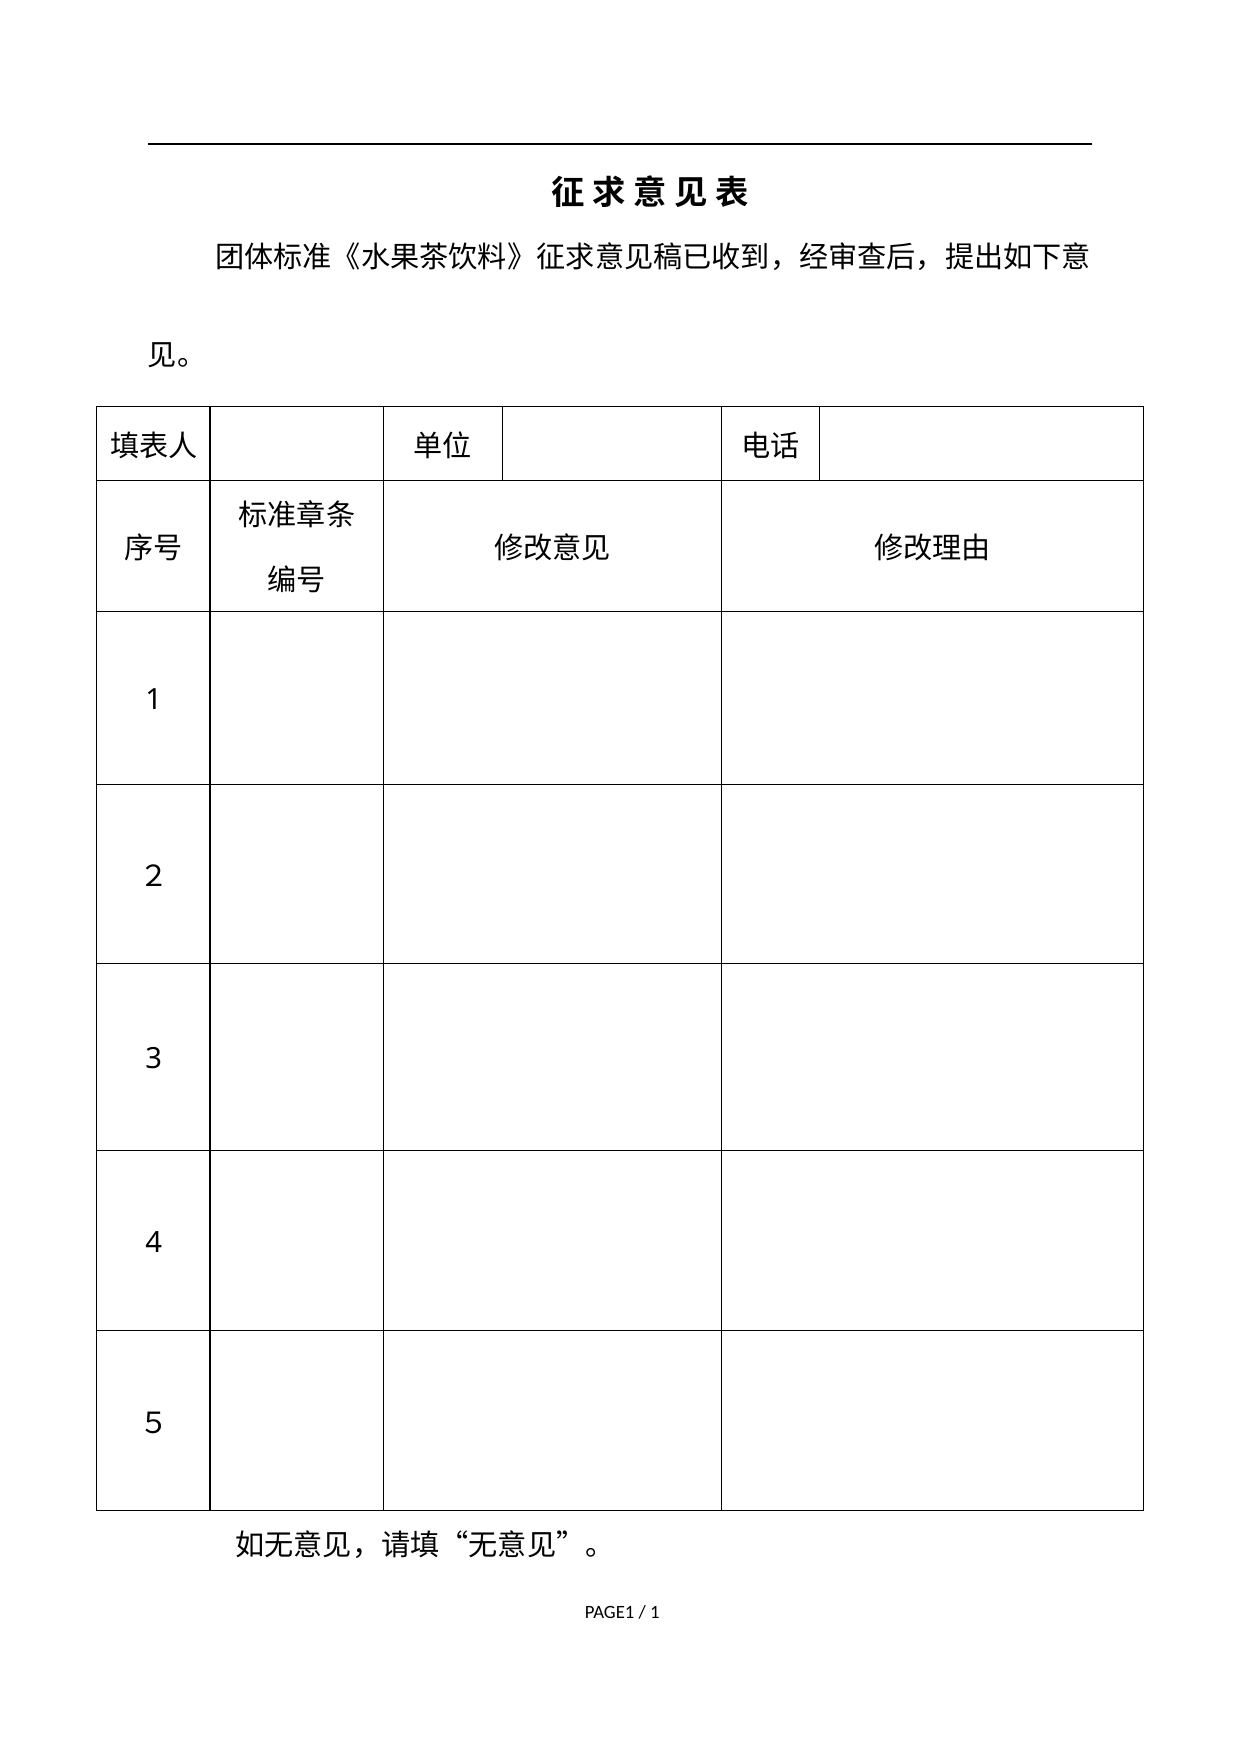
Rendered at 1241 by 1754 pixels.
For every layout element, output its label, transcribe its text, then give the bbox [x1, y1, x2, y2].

table_cell ５ [97, 1331, 209, 1509]
text 如无意见，请填“无意见”。 [148, 1511, 1092, 1576]
table_cell [722, 785, 1143, 963]
table_header [503, 407, 721, 479]
table_cell [384, 1331, 721, 1509]
table_cell 序号 [97, 481, 209, 611]
table_cell [384, 612, 721, 784]
table_cell ２ [97, 785, 209, 963]
table_cell 4 [97, 1151, 209, 1330]
table_cell [722, 964, 1143, 1150]
table_header [211, 407, 383, 479]
table_header 电话 [722, 407, 819, 479]
table_cell 修改意见 [384, 481, 721, 611]
table_cell [211, 964, 383, 1150]
table_cell [211, 785, 383, 963]
table_cell [722, 612, 1143, 784]
table_cell [211, 612, 383, 784]
table_cell [211, 1331, 383, 1509]
table_cell 标准章条 编号 [211, 481, 383, 611]
table_cell [384, 964, 721, 1150]
table_cell [722, 1331, 1143, 1509]
text 团体标准《水果茶饮料》征求意见稿已收到，经审查后，提出如下意见。 [148, 223, 1092, 385]
table_header 单位 [384, 407, 502, 479]
text 征 求 意 见 表 [148, 158, 1092, 223]
table_cell [384, 785, 721, 963]
table_cell [722, 1151, 1143, 1330]
table_header 填表人 [97, 407, 209, 479]
table_cell 修改理由 [722, 481, 1143, 611]
table_cell 3 [97, 964, 209, 1150]
table_cell [384, 1151, 721, 1330]
table_header [820, 407, 1143, 479]
table_cell [211, 1151, 383, 1330]
table_cell 1 [97, 612, 209, 784]
